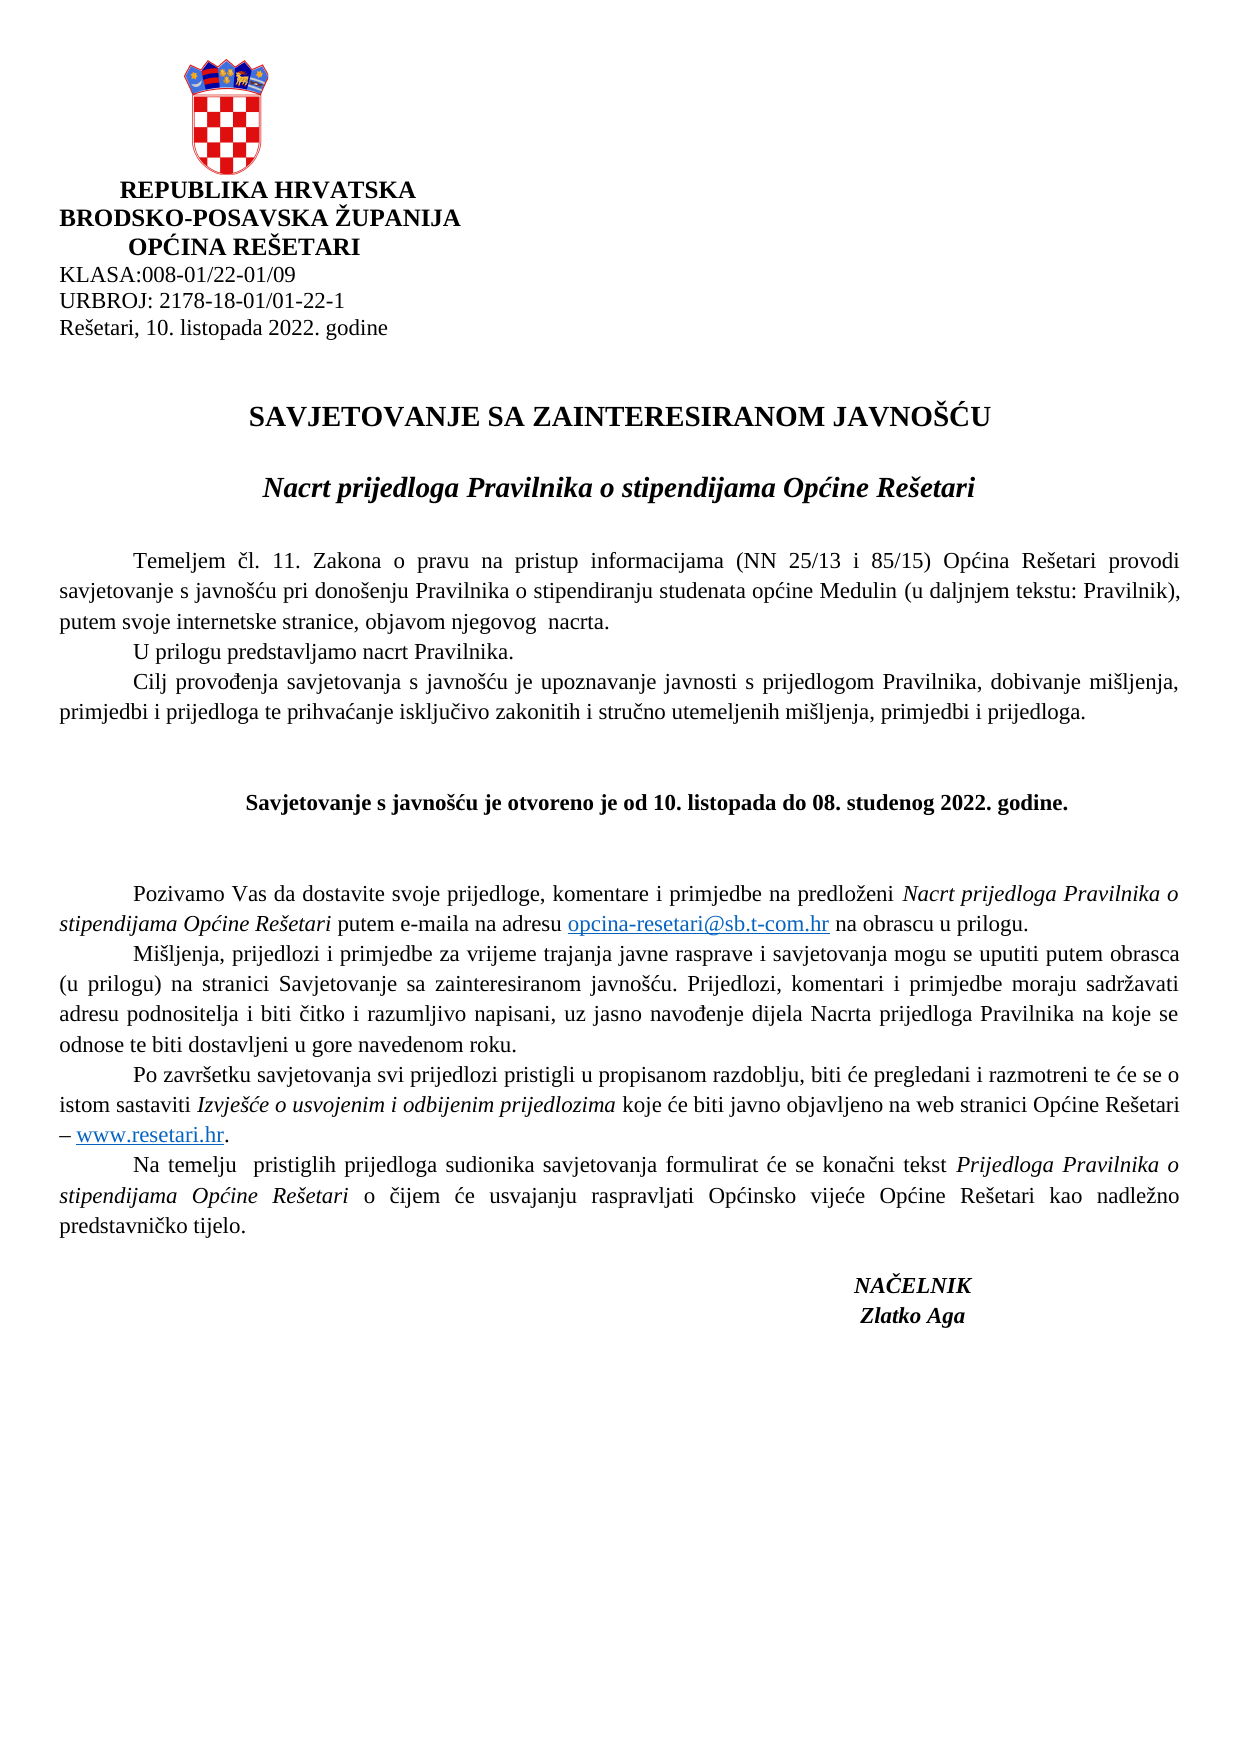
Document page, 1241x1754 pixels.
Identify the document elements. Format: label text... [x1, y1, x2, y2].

text Cilj provođenja savjetovanja s javnošću je upoznavanje javnosti s prijedlogom Pravilnika, dobivanje mišljenja, primjedbi i prijedloga te prihvaćanje isključivo zakonitih i stručno utemeljenih mišljenja, primjedbi i prijedloga. [59, 668, 1181, 725]
text OPĆINA REŠETARI [59, 232, 1181, 261]
text NAČELNIK [649, 1272, 1181, 1299]
text Na temelju pristiglih prijedloga sudionika savjetovanja formulirat će se konačni tekst Prijedloga Pravilnika o stipendijama Općine Rešetari o čijem će usvajanju raspravljati Općinsko vijeće Općine Rešetari kao nadležno predstavničko tijelo. [59, 1151, 1181, 1238]
text REPUBLIKA HRVATSKA [59, 175, 1181, 203]
text URBROJ: 2178-18-01/01-22-1 [59, 287, 1181, 314]
text Nacrt prijedloga Pravilnika o stipendijama Općine Rešetari [59, 470, 1181, 504]
text Zlatko Aga [428, 1302, 1181, 1329]
text Po završetku savjetovanja svi prijedlozi pristigli u propisanom razdoblju, biti će pregledani i razmotreni te će se o istom sastaviti Izvješće o usvojenim i odbijenim prijedlozima koje će biti javno objavljeno na web stranici Općine Rešetari – www.resetari.hr. [59, 1061, 1181, 1148]
text Pozivamo Vas da dostavite svoje prijedloge, komentare i primjedbe na predloženi Nacrt prijedloga Pravilnika o stipendijama Općine Rešetari putem e-maila na adresu opcina-resetari@sb.t-com.hr na obrascu u prilogu. [59, 879, 1181, 936]
picture [184, 59, 269, 175]
text U prilogu predstavljamo nacrt Pravilnika. [59, 638, 1181, 664]
text BRODSKO-POSAVSKA ŽUPANIJA [59, 203, 1181, 232]
text Savjetovanje s javnošću je otvoreno je od 10. listopada do 08. studenog 2022. godine. [59, 789, 1181, 815]
text SAVJETOVANJE SA ZAINTERESIRANOM JAVNOŠĆU [59, 399, 1181, 432]
text Mišljenja, prijedlozi i primjedbe za vrijeme trajanja javne rasprave i savjetovanja mogu se uputiti putem obrasca (u prilogu) na stranici Savjetovanje sa zainteresiranom javnošću. Prijedlozi, komentari i primjedbe moraju sadržavati adresu podnositelja i biti čitko i razumljivo napisani, uz jasno navođenje dijela Nacrta prijedloga Pravilnika na koje se odnose te biti dostavljeni u gore navedenom roku. [59, 940, 1181, 1057]
text Rešetari, 10. listopada 2022. godine [59, 314, 1181, 340]
text Temeljem čl. 11. Zakona o pravu na pristup informacijama (NN 25/13 i 85/15) Općina Rešetari provodi savjetovanje s javnošću pri donošenju Pravilnika o stipendiranju studenata općine Medulin (u daljnjem tekstu: Pravilnik), putem svoje internetske stranice, objavom njegovog nacrta. [59, 547, 1181, 634]
text KLASA:008-01/22-01/09 [59, 261, 1181, 287]
